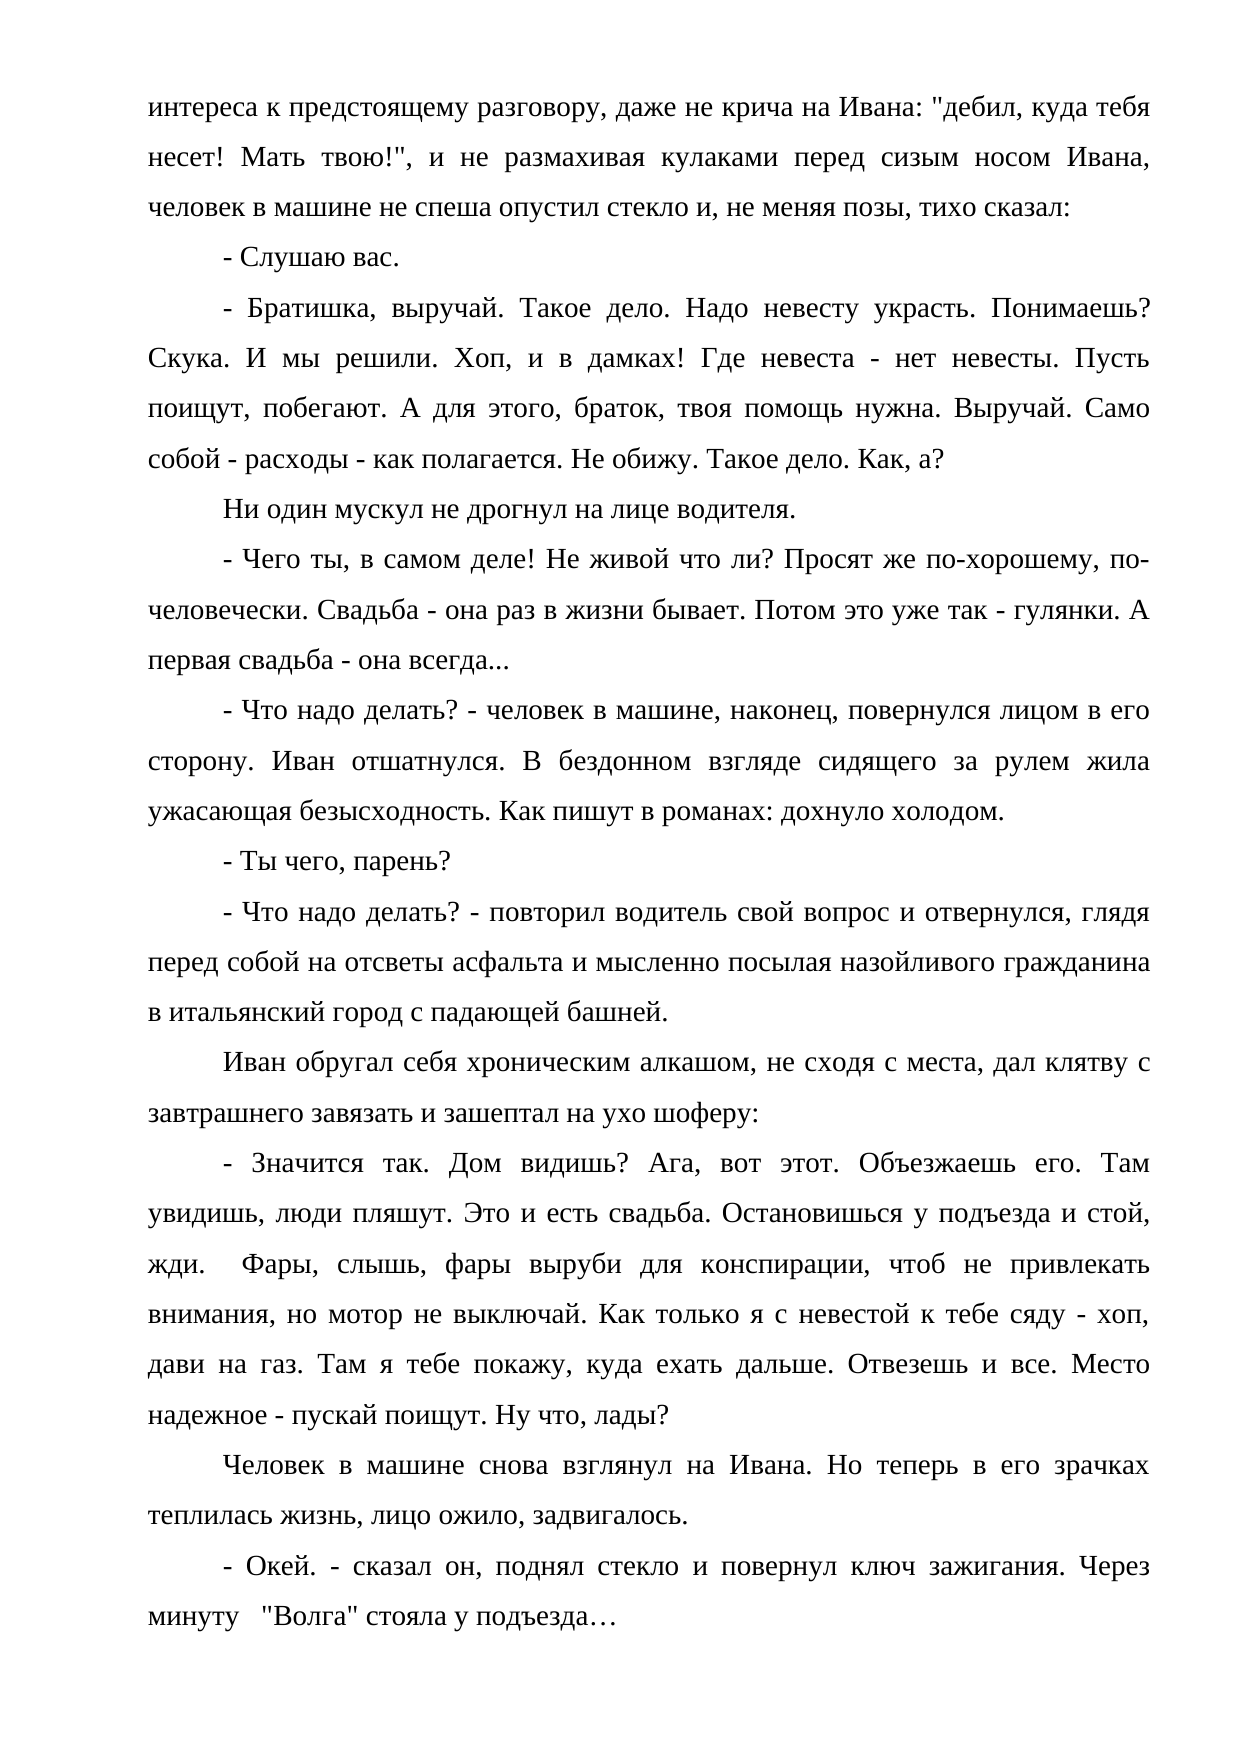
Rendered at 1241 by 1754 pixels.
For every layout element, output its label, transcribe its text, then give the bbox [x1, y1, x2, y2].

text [148, 89, 1152, 223]
text - Что надо делать? - человек в машине, наконец, повернулся лицом в его сторону. Иван отшатнулся. В бездонном взгляде сидящего за рулем жила ужасающая безысходность. Как пишут в романах: дохнуло холодом. [148, 692, 1152, 827]
text - Братишка, выручай. Такое дело. Надо невесту украсть. Понимаешь? Скука. И мы решили. Хоп, и в дамках! Где невеста - нет невесты. Пусть поищут, побегают. А для этого, браток, твоя помощь нужна. Выручай. Само собой - расходы - как полагается. Не обижу. Такое дело. Как, а? [148, 290, 1152, 474]
text - Слушаю вас. [148, 239, 1152, 273]
text - Значится так. Дом видишь? Ага, вот этот. Объезжаешь его. Там увидишь, люди пляшут. Это и есть свадьба. Остановишься у подъезда и стой, жди. Фары, слышь, фары выруби для конспирации, чтоб не привлекать внимания, но мотор не выключай. Как только я с невестой к тебе сяду - хоп, дави на газ. Там я тебе покажу, куда ехать дальше. Отвезешь и все. Место надежное - пускай поищут. Ну что, лады? [148, 1145, 1152, 1430]
text Иван обругал себя хроническим алкашом, не сходя с места, дал клятву с завтрашнего завязать и зашептал на ухо шоферу: [148, 1044, 1152, 1128]
text Человек в машине снова взглянул на Ивана. Но теперь в его зрачках теплилась жизнь, лицо ожило, задвигалось. [148, 1447, 1152, 1531]
text - Окей. - сказал он, поднял стекло и повернул ключ зажигания. Через минуту "Волга" стояла у подъезда… [148, 1548, 1152, 1632]
text - Чего ты, в самом деле! Не живой что ли? Просят же по-хорошему, по-человечески. Свадьба - она раз в жизни бывает. Потом это уже так - гулянки. А первая свадьба - она всегда... [148, 541, 1152, 676]
text - Ты чего, парень? [148, 843, 1152, 877]
text Ни один мускул не дрогнул на лице водителя. [148, 491, 1152, 525]
text - Что надо делать? - повторил водитель свой вопрос и отвернулся, глядя перед собой на отсветы асфальта и мысленно посылая назойливого гражданина в итальянский город с падающей башней. [148, 894, 1152, 1028]
